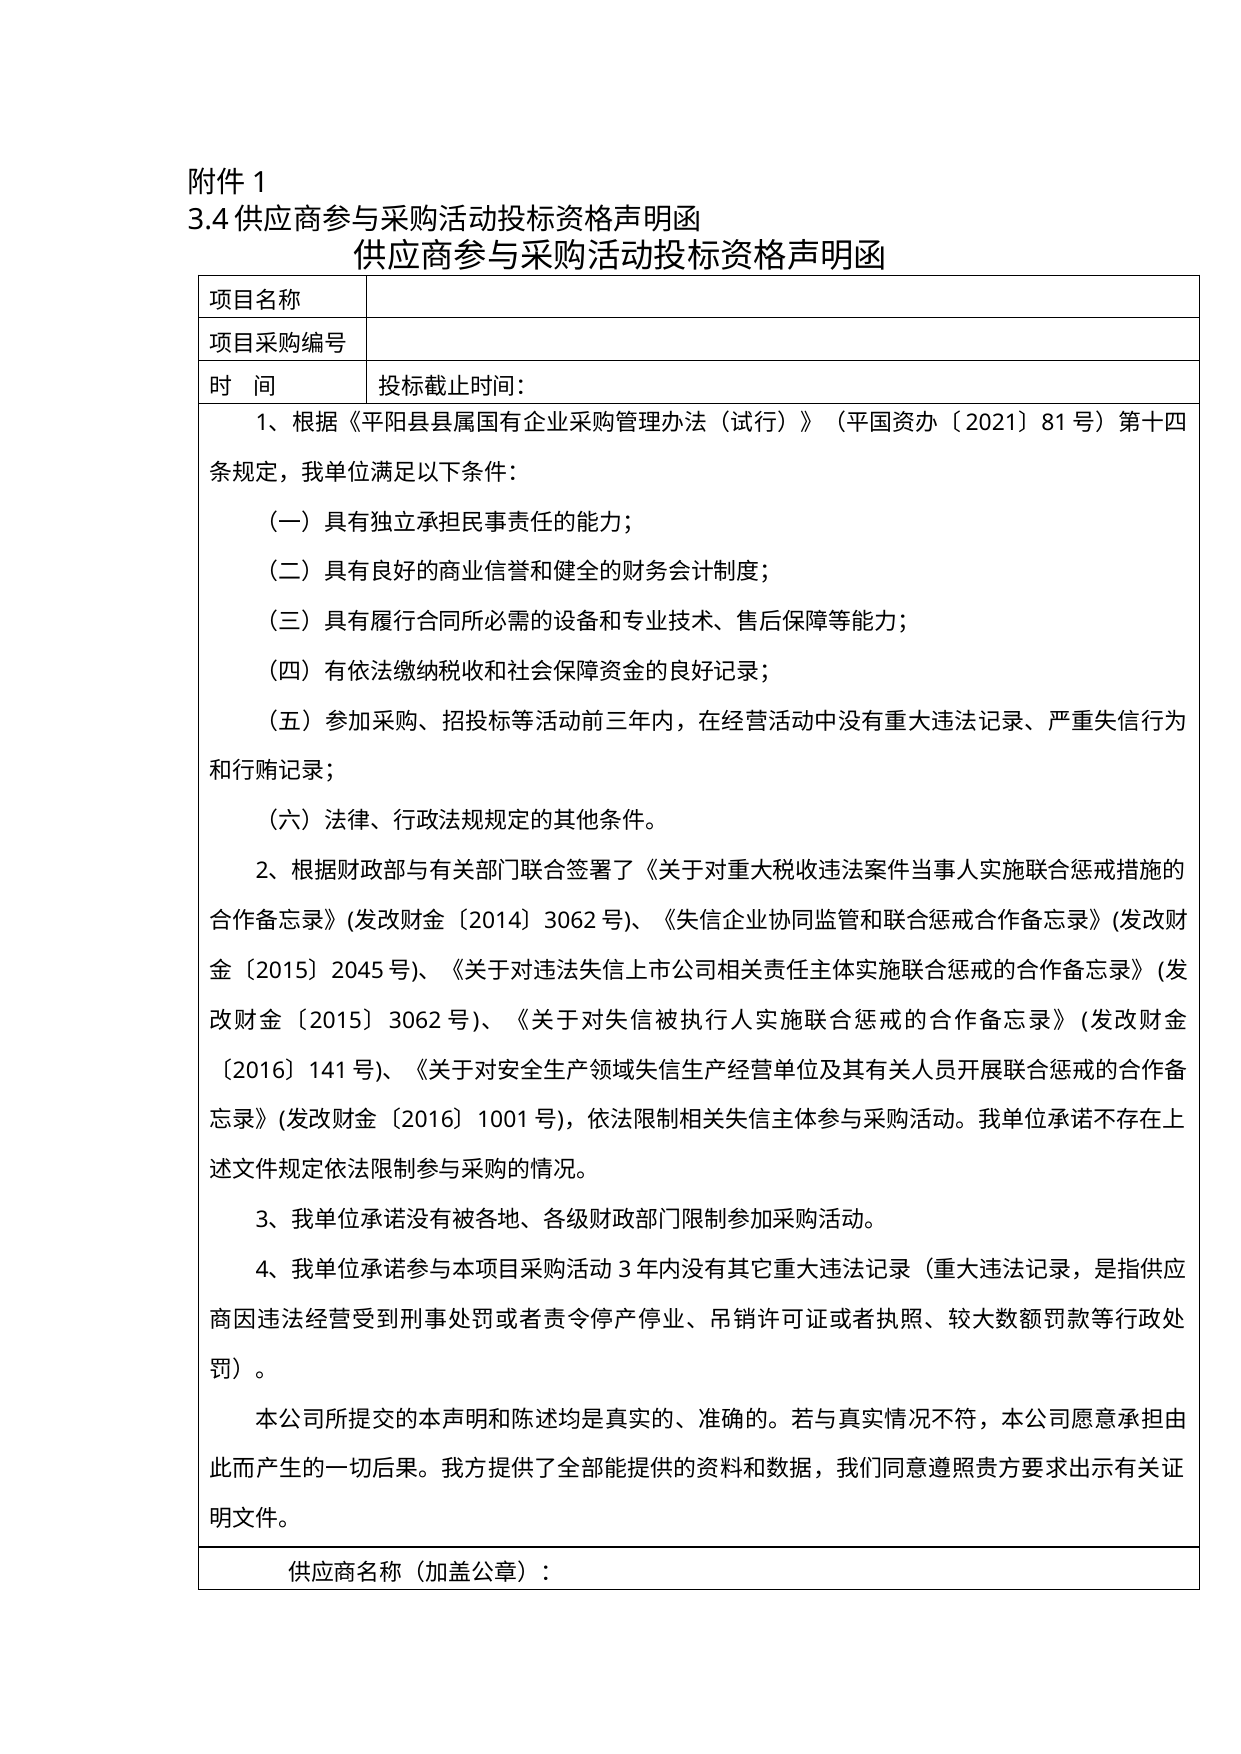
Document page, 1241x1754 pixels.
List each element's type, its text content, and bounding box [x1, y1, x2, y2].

table_header [367, 276, 1199, 317]
table_cell [367, 318, 1199, 360]
text 3.4供应商参与采购活动投标资格声明函 [187, 199, 1053, 237]
table_cell 项目采购编号 [199, 318, 366, 360]
table_cell 时 间 [199, 361, 366, 403]
table_header 项目名称 [199, 276, 366, 317]
table_cell 供应商名称（加盖公章）： [199, 1548, 1199, 1589]
table_cell 1、根据《平阳县县属国有企业采购管理办法（试行）》（平国资办〔2021〕81号）第十四条规定，我单位满足以下条件： （一）具有独立承担民事责任的能力； （二）具有良好的商业信誉和健全的财务会计制度； （三）具有履行合同所必需的设备和专业技术、售后保障等能力； （四）有依法缴纳税收和社会保障资金的良好记录； （五）参加采购、招投标等活动前三年内，在经营活动中没有重大违法记录、严重失信行为和行贿记录； （六）法律、行政法规规定的其他条件。 2、根据财政部与有关部门联合签署了《关于对重大税收违法案件当事人实施联合惩戒措施的合作备忘录》(发改财金〔2014〕3062号)、《失信企业协同监管和联合惩戒合作备忘录》(发改财金〔2015〕2045号)、《关于对违法失信上市公司相关责任主体实施联合惩戒的合作备忘录》(发改财金〔2015〕3062号)、《关于对失信被执行人实施联合惩戒的合作备忘录》(发改财金〔2016〕141号)、《关于对安全生产领域失信生产经营单位及其有关人员开展联合惩戒的合作备忘录》(发改财金〔2016〕1001号)，依法限制相关失信主体参与采购活动。我单位承诺不存在上述文件规定依法限制参与采购的情况。 3、我单位承诺没有被各地、各级财政部门限制参加采购活动。 4、我单位承诺参与本项目采购活动3年内没有其它重大违法记录（重大违法记录，是指供应商因违法经营受到刑事处罚或者责令停产停业、吊销许可证或者执照、较大数额罚款等行政处罚）。 本公司所提交的本声明和陈述均是真实的、准确的。若与真实情况不符，本公司愿意承担由此而产生的一切后果。我方提供了全部能提供的资料和数据，我们同意遵照贵方要求出示有关证明文件。 [199, 404, 1199, 1546]
text 附件1 [187, 162, 1053, 199]
table_cell 投标截止时间： [367, 361, 1199, 403]
text 供应商参与采购活动投标资格声明函 [187, 237, 1053, 274]
